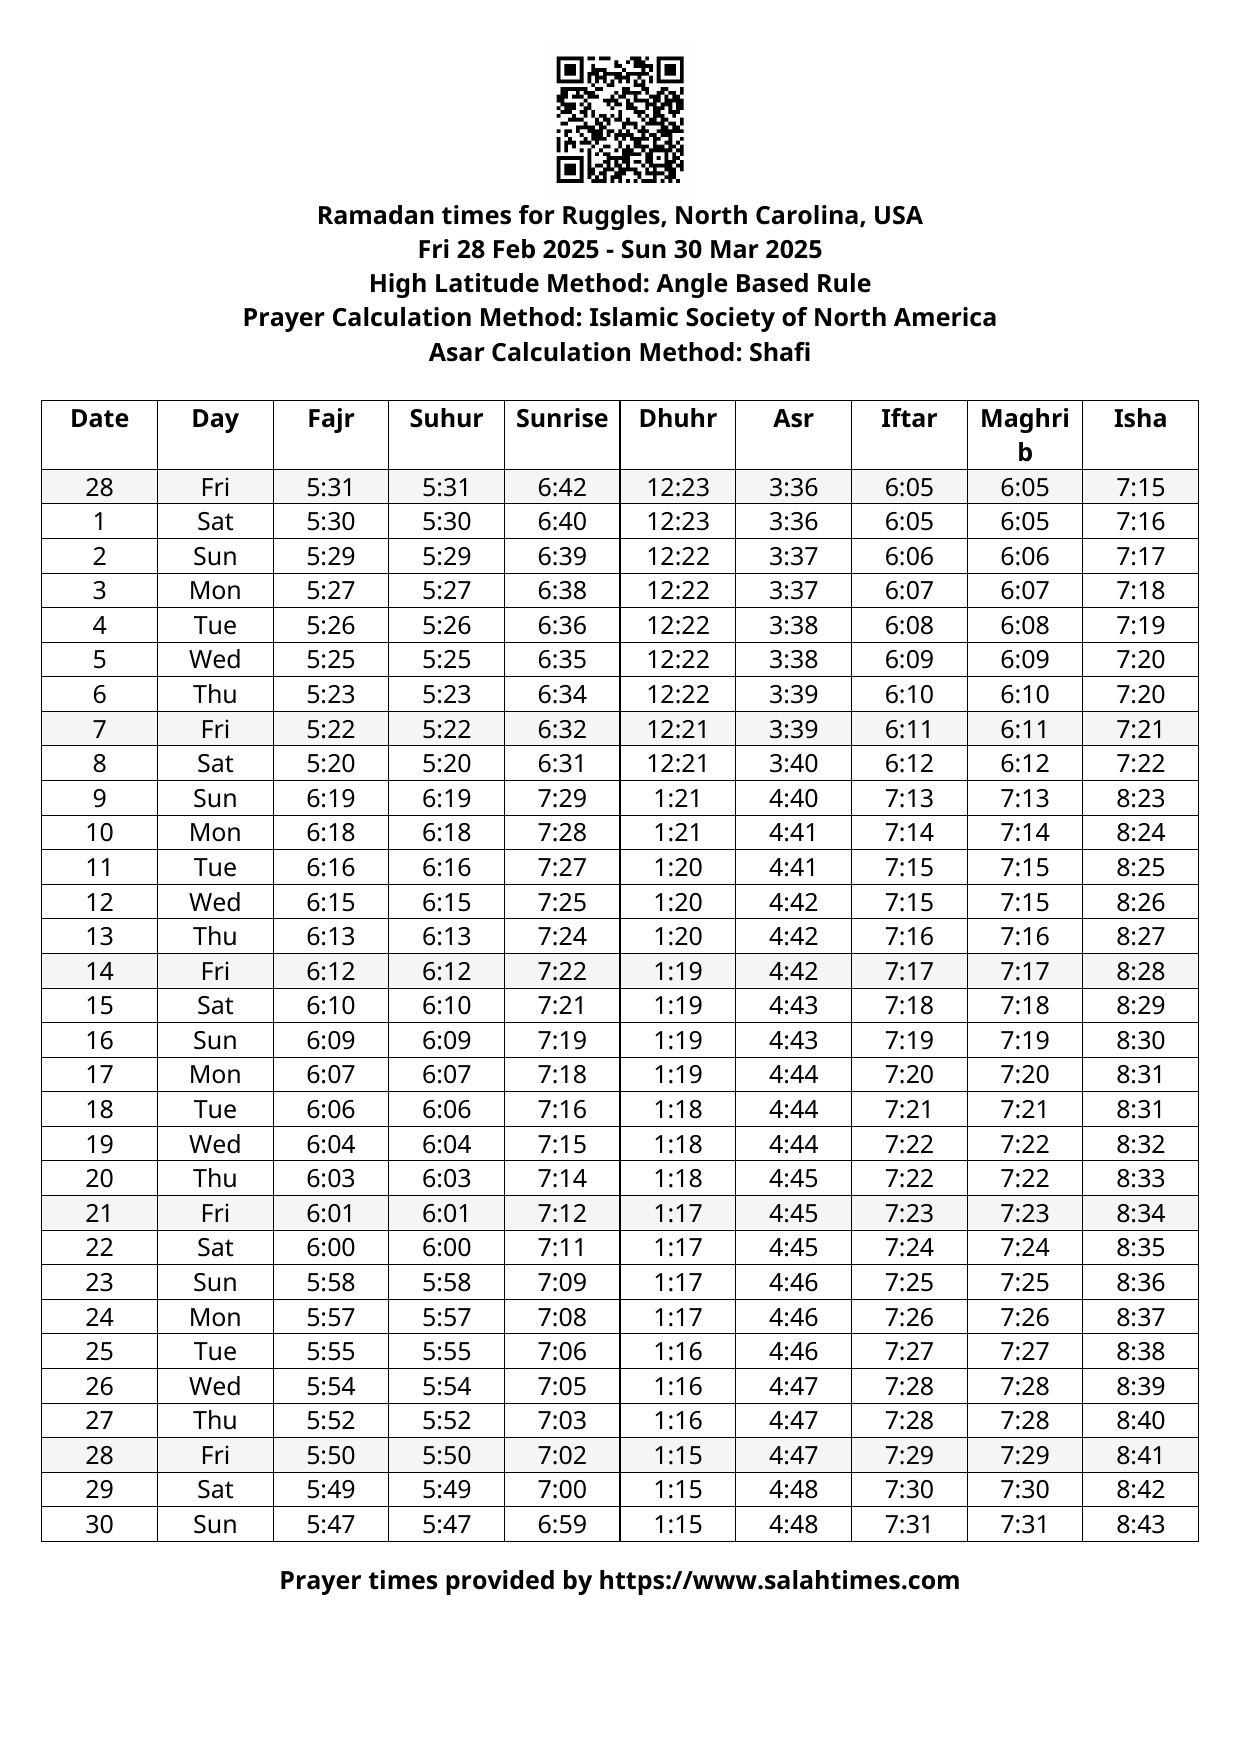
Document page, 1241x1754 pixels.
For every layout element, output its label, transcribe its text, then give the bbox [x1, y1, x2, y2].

table_cell 7:28 [968, 1404, 1082, 1437]
table_cell 7:29 [505, 781, 619, 814]
table_cell 4:45 [736, 1161, 851, 1195]
table_cell Tue [158, 1092, 273, 1126]
table_cell 1:17 [621, 1196, 735, 1229]
table_cell 6:10 [968, 677, 1082, 711]
table_cell 7:24 [505, 919, 619, 953]
table_cell 12:22 [621, 677, 735, 711]
table_cell 7:31 [852, 1507, 967, 1541]
table_cell 1:19 [621, 989, 735, 1022]
table_cell 20 [42, 1161, 157, 1195]
table_cell 7:21 [852, 1092, 967, 1126]
table_cell Sun [158, 781, 273, 814]
text Prayer times provided by https://www.salahtimes.com [42, 1563, 1198, 1597]
table_cell 4:42 [736, 954, 851, 987]
table_cell 7:26 [852, 1300, 967, 1333]
table_cell 5:20 [274, 746, 388, 780]
table_cell 5:22 [274, 712, 388, 745]
table_cell 6:42 [505, 470, 619, 503]
table_cell 6:07 [274, 1058, 388, 1091]
table_cell 5:57 [389, 1300, 504, 1333]
table_cell Mon [158, 1300, 273, 1333]
table_cell 7:18 [1083, 574, 1198, 607]
table_cell 7:30 [852, 1473, 967, 1506]
table_cell 7:16 [505, 1092, 619, 1126]
table_header Dhuhr [621, 401, 735, 469]
table_cell 6:09 [389, 1023, 504, 1057]
table_cell 4:47 [736, 1369, 851, 1402]
table_cell 6:11 [968, 712, 1082, 745]
table_cell 5:47 [274, 1507, 388, 1541]
table_cell 6:06 [852, 539, 967, 572]
table_cell 7:09 [505, 1265, 619, 1299]
table_header Iftar [852, 401, 967, 469]
table_cell 5:58 [274, 1265, 388, 1299]
table_header Suhur [389, 401, 504, 469]
table_cell 7:17 [852, 954, 967, 987]
table_cell 7:29 [968, 1438, 1082, 1472]
table_cell 6:15 [274, 885, 388, 918]
table_cell 6:35 [505, 643, 619, 676]
table_cell 8:43 [1083, 1507, 1198, 1541]
table_cell 6:19 [274, 781, 388, 814]
table_cell 6:12 [389, 954, 504, 987]
table_cell 28 [42, 470, 157, 503]
table_cell 12:21 [621, 746, 735, 780]
table_cell 5:54 [389, 1369, 504, 1402]
table_cell 19 [42, 1127, 157, 1160]
table_cell 7:18 [505, 1058, 619, 1091]
table_cell 6:07 [389, 1058, 504, 1091]
table_cell 5:54 [274, 1369, 388, 1402]
table_cell 4:45 [736, 1231, 851, 1264]
table_cell 1:16 [621, 1334, 735, 1368]
table_cell 9 [42, 781, 157, 814]
table_cell 7:15 [968, 850, 1082, 884]
table_cell 6:34 [505, 677, 619, 711]
table_cell 4:40 [736, 781, 851, 814]
table_cell 7:27 [852, 1334, 967, 1368]
table_cell Tue [158, 1334, 273, 1368]
table_cell 5:25 [389, 643, 504, 676]
table_cell 7:28 [968, 1369, 1082, 1402]
table_cell Wed [158, 1369, 273, 1402]
table_cell 1:21 [621, 816, 735, 849]
table_cell 7:16 [1083, 504, 1198, 538]
table_header Maghrib [968, 401, 1082, 469]
table_cell Mon [158, 1058, 273, 1091]
table_cell 5:31 [274, 470, 388, 503]
table_cell 7:27 [968, 1334, 1082, 1368]
table_cell 7:16 [968, 919, 1082, 953]
table_cell Wed [158, 643, 273, 676]
table_cell 5:52 [274, 1404, 388, 1437]
table_cell 1:19 [621, 1058, 735, 1091]
table_cell 8:30 [1083, 1023, 1198, 1057]
table_header Fajr [274, 401, 388, 469]
table_cell 6:08 [968, 608, 1082, 642]
table_cell 7:15 [505, 1127, 619, 1160]
table_cell 3 [42, 574, 157, 607]
table_cell 7:11 [505, 1231, 619, 1264]
table_cell 3:36 [736, 504, 851, 538]
table_cell 6:06 [274, 1092, 388, 1126]
table_cell 6:05 [852, 470, 967, 503]
table_cell 6:00 [389, 1231, 504, 1264]
table_cell 7:21 [1083, 712, 1198, 745]
table_cell 6:03 [274, 1161, 388, 1195]
table_cell 8:24 [1083, 816, 1198, 849]
table_cell 6:15 [389, 885, 504, 918]
table_cell 21 [42, 1196, 157, 1229]
table_cell 8:42 [1083, 1473, 1198, 1506]
table_cell 5:47 [389, 1507, 504, 1541]
table_cell 5:31 [389, 470, 504, 503]
table_cell 5:52 [389, 1404, 504, 1437]
table_cell 3:39 [736, 712, 851, 745]
table_cell 5 [42, 643, 157, 676]
table_cell 3:37 [736, 574, 851, 607]
table_header Asr [736, 401, 851, 469]
table_cell 11 [42, 850, 157, 884]
table_cell 7:15 [1083, 470, 1198, 503]
table_cell 23 [42, 1265, 157, 1299]
table_cell 1:19 [621, 954, 735, 987]
table_cell 7 [42, 712, 157, 745]
table_cell 24 [42, 1300, 157, 1333]
table_cell 4:48 [736, 1473, 851, 1506]
table_cell 5:50 [389, 1438, 504, 1472]
table_cell 6:18 [389, 816, 504, 849]
table_cell 6:08 [852, 608, 967, 642]
table_cell 6:39 [505, 539, 619, 572]
table_cell 8:27 [1083, 919, 1198, 953]
table_cell 7:24 [968, 1231, 1082, 1264]
table_cell 5:27 [274, 574, 388, 607]
table_cell 6:09 [274, 1023, 388, 1057]
table_cell 5:29 [274, 539, 388, 572]
table_cell 6:19 [389, 781, 504, 814]
table_cell Sat [158, 989, 273, 1022]
table_cell 6:12 [852, 746, 967, 780]
table_cell 4:45 [736, 1196, 851, 1229]
table_cell 5:22 [389, 712, 504, 745]
table_cell 5:29 [389, 539, 504, 572]
table_cell 12:21 [621, 712, 735, 745]
table_cell 7:15 [968, 885, 1082, 918]
table_cell 7:19 [968, 1023, 1082, 1057]
table_cell 4:47 [736, 1404, 851, 1437]
table_cell 8:28 [1083, 954, 1198, 987]
table_cell 6:01 [274, 1196, 388, 1229]
table_cell 6:36 [505, 608, 619, 642]
table_cell 25 [42, 1334, 157, 1368]
table_cell 7:20 [1083, 643, 1198, 676]
table_cell 7:29 [852, 1438, 967, 1472]
table_cell 12 [42, 885, 157, 918]
text High Latitude Method: Angle Based Rule [42, 266, 1198, 300]
table_cell 8 [42, 746, 157, 780]
table_cell 7:28 [505, 816, 619, 849]
table_cell 4 [42, 608, 157, 642]
table_cell 6:32 [505, 712, 619, 745]
table_cell 6:13 [274, 919, 388, 953]
table_cell 4:44 [736, 1058, 851, 1091]
table_cell Thu [158, 1404, 273, 1437]
table_cell 4:42 [736, 919, 851, 953]
table_cell 7:00 [505, 1473, 619, 1506]
table_cell Sat [158, 1473, 273, 1506]
table_cell 7:17 [1083, 539, 1198, 572]
table_cell 8:33 [1083, 1161, 1198, 1195]
text Fri 28 Feb 2025 - Sun 30 Mar 2025 [42, 232, 1198, 266]
table_cell 7:16 [852, 919, 967, 953]
table_cell 1 [42, 504, 157, 538]
table_cell 1:19 [621, 1023, 735, 1057]
table_cell 1:18 [621, 1127, 735, 1160]
table_cell 7:13 [852, 781, 967, 814]
table_cell 6:05 [968, 470, 1082, 503]
table_cell Sun [158, 1507, 273, 1541]
table_cell 30 [42, 1507, 157, 1541]
table_cell 6:16 [389, 850, 504, 884]
table_cell 8:36 [1083, 1265, 1198, 1299]
picture [542, 41, 699, 198]
table_cell 1:21 [621, 781, 735, 814]
table_cell 7:05 [505, 1369, 619, 1402]
table_cell 7:21 [968, 1092, 1082, 1126]
table_cell 4:46 [736, 1300, 851, 1333]
table_cell 4:41 [736, 816, 851, 849]
table_header Sunrise [505, 401, 619, 469]
table_cell 7:25 [968, 1265, 1082, 1299]
table_cell 7:08 [505, 1300, 619, 1333]
table_cell 5:23 [389, 677, 504, 711]
table_cell 6:05 [968, 504, 1082, 538]
table_cell 4:44 [736, 1127, 851, 1160]
table_cell 4:42 [736, 885, 851, 918]
table_cell 6:09 [852, 643, 967, 676]
table_cell 14 [42, 954, 157, 987]
table_cell 6:59 [505, 1507, 619, 1541]
table_cell 1:18 [621, 1092, 735, 1126]
table_cell 7:02 [505, 1438, 619, 1472]
table_cell Mon [158, 574, 273, 607]
table_cell 12:23 [621, 504, 735, 538]
table_cell Thu [158, 919, 273, 953]
table_cell 5:55 [274, 1334, 388, 1368]
table_cell 7:22 [1083, 746, 1198, 780]
table_cell 6:18 [274, 816, 388, 849]
table_cell 2 [42, 539, 157, 572]
table_cell Sat [158, 504, 273, 538]
table_cell 6:04 [274, 1127, 388, 1160]
table_cell 4:44 [736, 1092, 851, 1126]
table_cell 8:40 [1083, 1404, 1198, 1437]
table_cell 26 [42, 1369, 157, 1402]
table_header Isha [1083, 401, 1198, 469]
table_cell 16 [42, 1023, 157, 1057]
table_cell Wed [158, 1127, 273, 1160]
table_cell 15 [42, 989, 157, 1022]
table_cell 6:40 [505, 504, 619, 538]
table_cell Thu [158, 677, 273, 711]
table_cell Fri [158, 1438, 273, 1472]
table_cell 5:26 [274, 608, 388, 642]
table_cell 4:46 [736, 1265, 851, 1299]
table_cell Sun [158, 1023, 273, 1057]
table_cell 8:31 [1083, 1092, 1198, 1126]
table_cell 5:50 [274, 1438, 388, 1472]
table_cell 6:16 [274, 850, 388, 884]
table_cell 13 [42, 919, 157, 953]
table_header Date [42, 401, 157, 469]
table_cell 7:20 [968, 1058, 1082, 1091]
table_cell 4:48 [736, 1507, 851, 1541]
table_cell 1:17 [621, 1265, 735, 1299]
table_cell 6:10 [389, 989, 504, 1022]
table_cell 7:28 [852, 1404, 967, 1437]
table_cell Sun [158, 1265, 273, 1299]
table_cell 3:38 [736, 608, 851, 642]
table_cell 7:22 [968, 1161, 1082, 1195]
table_cell 8:25 [1083, 850, 1198, 884]
table_cell 8:32 [1083, 1127, 1198, 1160]
table_cell 6:07 [968, 574, 1082, 607]
table_cell 8:23 [1083, 781, 1198, 814]
table_cell 28 [42, 1438, 157, 1472]
table_cell 7:21 [505, 989, 619, 1022]
table_cell 7:14 [968, 816, 1082, 849]
table_cell 7:24 [852, 1231, 967, 1264]
table_cell 6:06 [389, 1092, 504, 1126]
table_cell Sat [158, 1231, 273, 1264]
table_cell 6:01 [389, 1196, 504, 1229]
table_cell 12:22 [621, 643, 735, 676]
table_cell 1:17 [621, 1231, 735, 1264]
table_cell 22 [42, 1231, 157, 1264]
table_cell 8:39 [1083, 1369, 1198, 1402]
table_cell 6:03 [389, 1161, 504, 1195]
table_cell 7:31 [968, 1507, 1082, 1541]
table_cell 7:20 [852, 1058, 967, 1091]
table_cell 7:28 [852, 1369, 967, 1402]
table_cell 8:26 [1083, 885, 1198, 918]
table_cell 7:30 [968, 1473, 1082, 1506]
table_cell Fri [158, 954, 273, 987]
table_cell 5:49 [274, 1473, 388, 1506]
table_cell 5:23 [274, 677, 388, 711]
table_cell 7:23 [852, 1196, 967, 1229]
table_cell 7:22 [852, 1127, 967, 1160]
table_cell 7:25 [505, 885, 619, 918]
table_cell 5:49 [389, 1473, 504, 1506]
table_cell 3:40 [736, 746, 851, 780]
table_cell Fri [158, 470, 273, 503]
table_cell 1:16 [621, 1404, 735, 1437]
table_cell 12:22 [621, 539, 735, 572]
table_cell 4:43 [736, 989, 851, 1022]
table_cell 6:11 [852, 712, 967, 745]
table_cell Mon [158, 816, 273, 849]
table_cell 4:47 [736, 1438, 851, 1472]
text Ramadan times for Ruggles, North Carolina, USA [42, 198, 1198, 232]
table_cell 1:15 [621, 1473, 735, 1506]
table_header Day [158, 401, 273, 469]
table_cell 6:12 [968, 746, 1082, 780]
table_cell 1:15 [621, 1507, 735, 1541]
table_cell 6:10 [274, 989, 388, 1022]
table_cell 8:31 [1083, 1058, 1198, 1091]
table_cell 10 [42, 816, 157, 849]
table_cell 7:18 [968, 989, 1082, 1022]
table_cell 5:20 [389, 746, 504, 780]
table_cell 3:36 [736, 470, 851, 503]
table_cell 27 [42, 1404, 157, 1437]
text Asar Calculation Method: Shafi [42, 334, 1198, 368]
table_cell 7:22 [968, 1127, 1082, 1160]
table_cell 7:03 [505, 1404, 619, 1437]
table_cell 7:19 [505, 1023, 619, 1057]
text Prayer Calculation Method: Islamic Society of North America [42, 300, 1198, 334]
table_cell Sun [158, 539, 273, 572]
table_cell 7:20 [1083, 677, 1198, 711]
table_cell 7:22 [505, 954, 619, 987]
table_cell 6:38 [505, 574, 619, 607]
table_cell 17 [42, 1058, 157, 1091]
table_cell 7:06 [505, 1334, 619, 1368]
table_cell 8:34 [1083, 1196, 1198, 1229]
table_cell 8:35 [1083, 1231, 1198, 1264]
table_cell 5:57 [274, 1300, 388, 1333]
table_cell 5:30 [274, 504, 388, 538]
table_cell 1:20 [621, 850, 735, 884]
table_cell 5:30 [389, 504, 504, 538]
table_cell 7:15 [852, 850, 967, 884]
table_cell Tue [158, 608, 273, 642]
table_cell Wed [158, 885, 273, 918]
table_cell 5:27 [389, 574, 504, 607]
table_cell 7:22 [852, 1161, 967, 1195]
table_cell 7:25 [852, 1265, 967, 1299]
table_cell 1:18 [621, 1161, 735, 1195]
table_cell 12:22 [621, 574, 735, 607]
table_cell 29 [42, 1473, 157, 1506]
table_cell Sat [158, 746, 273, 780]
table_cell 6:12 [274, 954, 388, 987]
table_cell 1:15 [621, 1438, 735, 1472]
table_cell 6:13 [389, 919, 504, 953]
table_cell Fri [158, 1196, 273, 1229]
table_cell 4:41 [736, 850, 851, 884]
table_cell 3:39 [736, 677, 851, 711]
table_cell 6:31 [505, 746, 619, 780]
table_cell 1:20 [621, 919, 735, 953]
table_cell 7:15 [852, 885, 967, 918]
table_cell 18 [42, 1092, 157, 1126]
table_cell 7:18 [852, 989, 967, 1022]
table_cell 3:37 [736, 539, 851, 572]
table_cell 7:14 [852, 816, 967, 849]
table_cell 1:20 [621, 885, 735, 918]
table_cell 7:14 [505, 1161, 619, 1195]
table_cell 7:19 [852, 1023, 967, 1057]
table_cell 4:43 [736, 1023, 851, 1057]
table_cell 7:17 [968, 954, 1082, 987]
table_cell 7:13 [968, 781, 1082, 814]
table_cell 5:55 [389, 1334, 504, 1368]
table_cell 5:26 [389, 608, 504, 642]
table_cell 8:38 [1083, 1334, 1198, 1368]
table_cell 7:27 [505, 850, 619, 884]
table_cell 6:04 [389, 1127, 504, 1160]
table_cell 3:38 [736, 643, 851, 676]
table_cell 5:25 [274, 643, 388, 676]
table_cell 7:26 [968, 1300, 1082, 1333]
table_cell 1:16 [621, 1369, 735, 1402]
table_cell 5:58 [389, 1265, 504, 1299]
table_cell Tue [158, 850, 273, 884]
table_cell 6:06 [968, 539, 1082, 572]
table_cell 4:46 [736, 1334, 851, 1368]
table_cell 7:12 [505, 1196, 619, 1229]
table_cell 7:23 [968, 1196, 1082, 1229]
table_cell 8:37 [1083, 1300, 1198, 1333]
table_cell 6:09 [968, 643, 1082, 676]
table_cell 8:29 [1083, 989, 1198, 1022]
table_cell 6:00 [274, 1231, 388, 1264]
table_cell Thu [158, 1161, 273, 1195]
table_cell 6 [42, 677, 157, 711]
table_cell 12:22 [621, 608, 735, 642]
table_cell 12:23 [621, 470, 735, 503]
table_cell 6:07 [852, 574, 967, 607]
table_cell 8:41 [1083, 1438, 1198, 1472]
table_cell Fri [158, 712, 273, 745]
table_cell 1:17 [621, 1300, 735, 1333]
table_cell 6:10 [852, 677, 967, 711]
table_cell 7:19 [1083, 608, 1198, 642]
table_cell 6:05 [852, 504, 967, 538]
